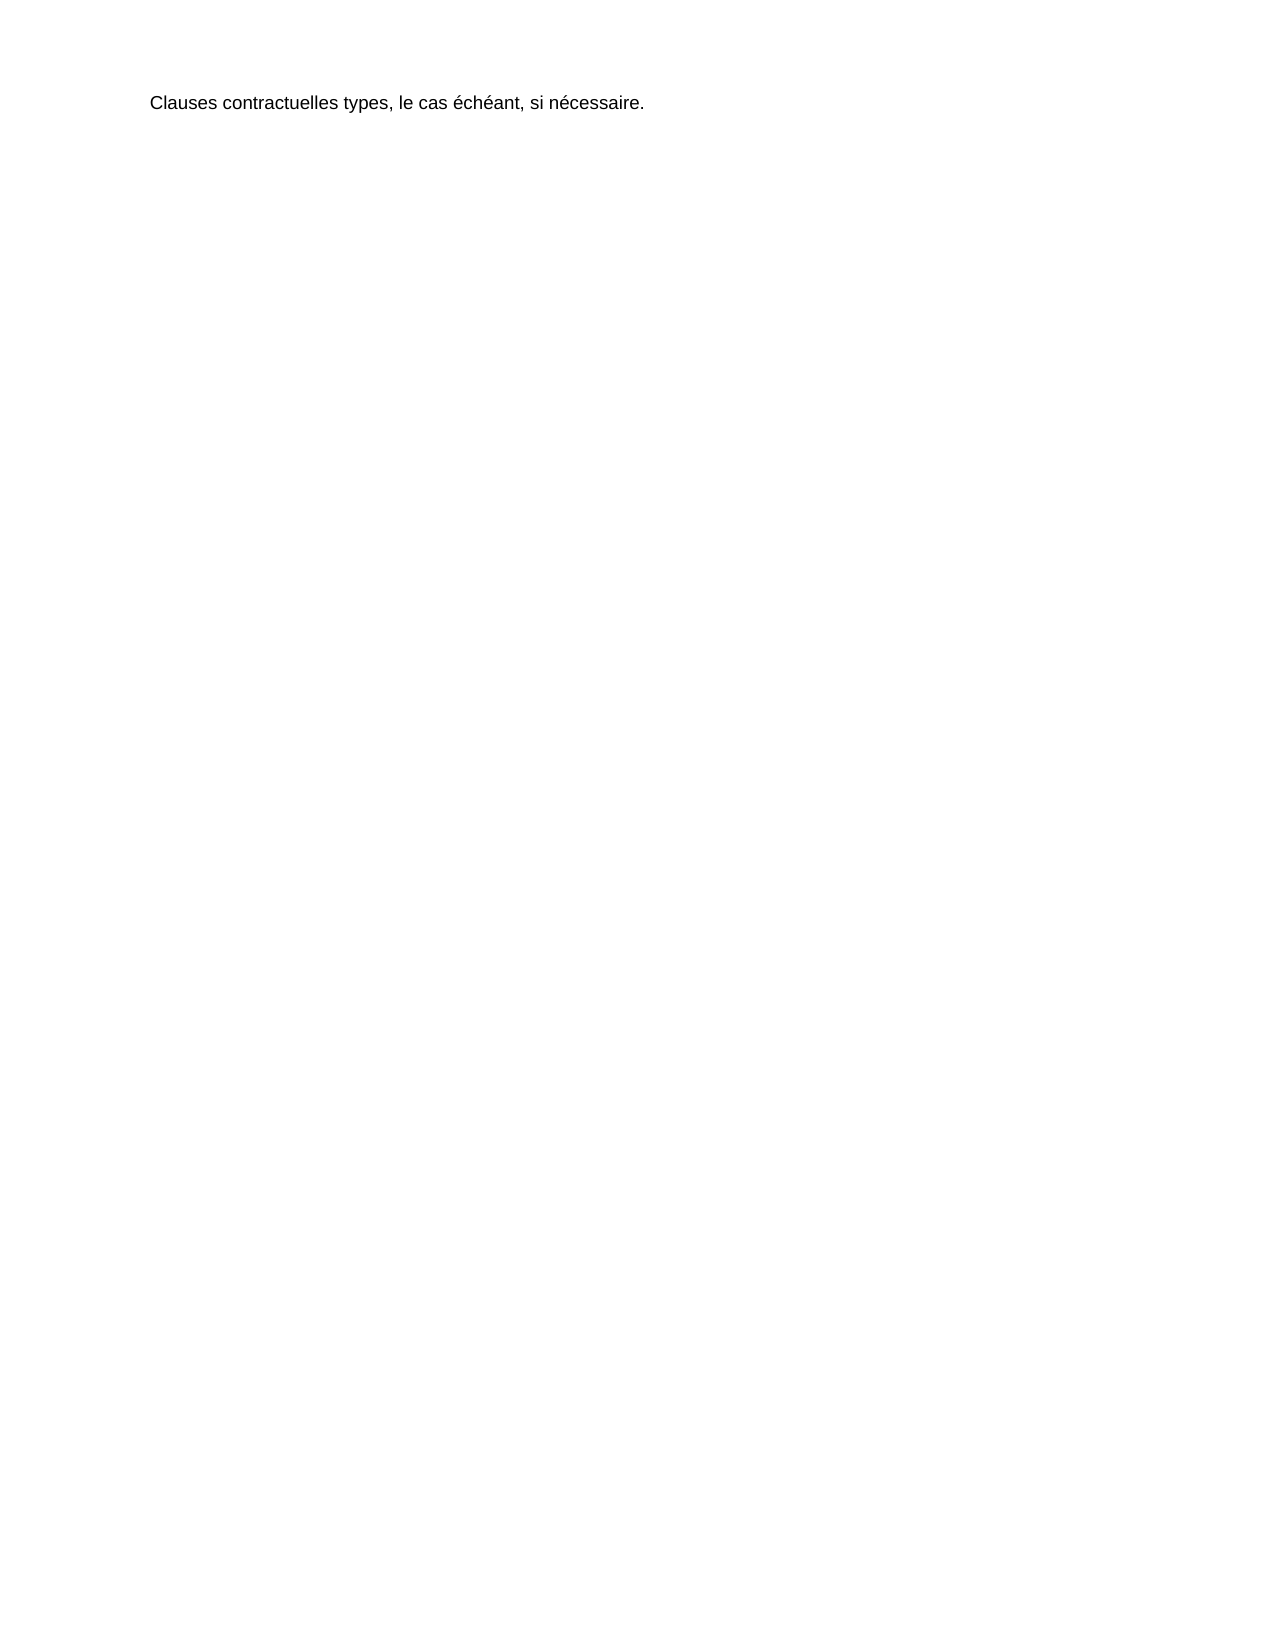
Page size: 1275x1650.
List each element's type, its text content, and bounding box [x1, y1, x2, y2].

text Clauses contractuelles types, le cas échéant, si nécessaire. [110, 92, 1171, 114]
